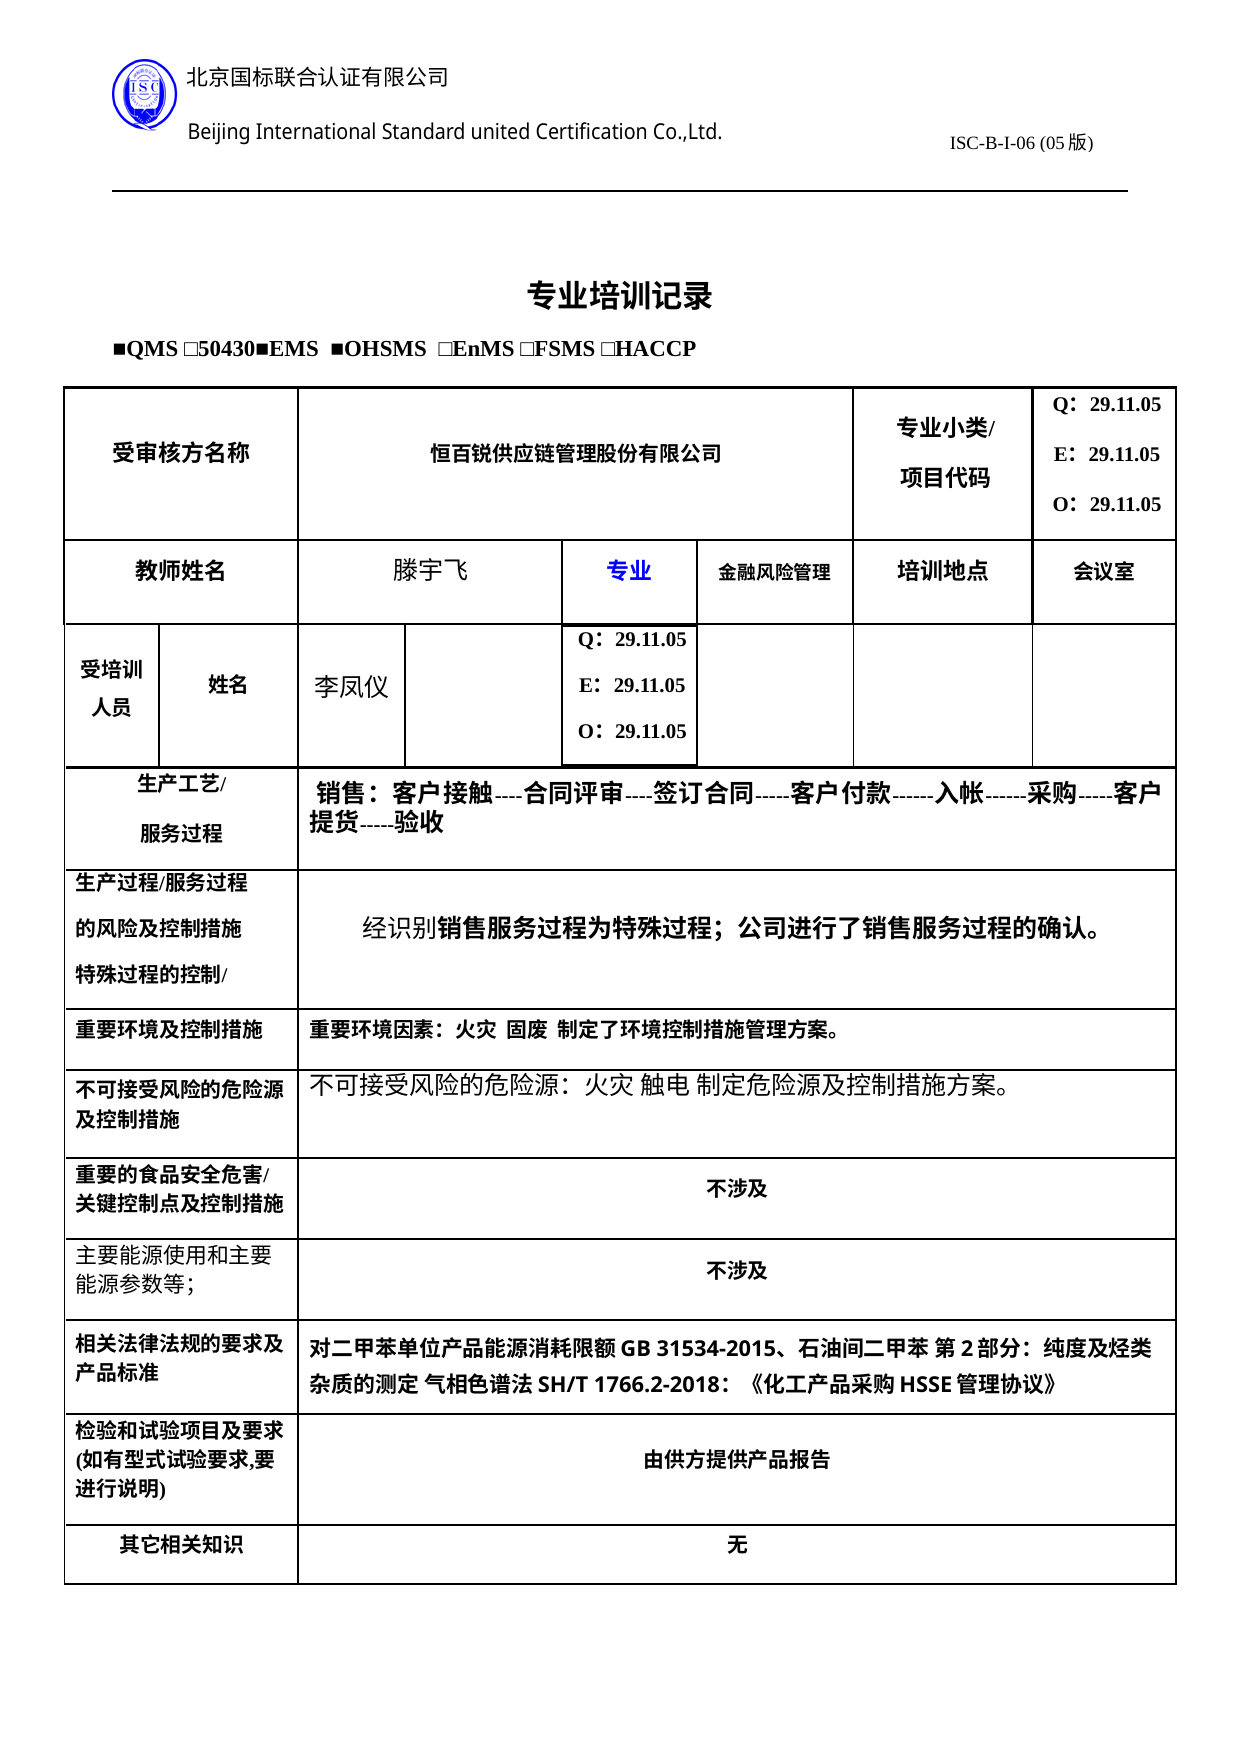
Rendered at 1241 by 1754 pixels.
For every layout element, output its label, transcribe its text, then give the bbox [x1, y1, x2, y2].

table_cell [1033, 625, 1175, 766]
table_cell [406, 625, 561, 766]
table_cell 其它相关知识 [65, 1525, 297, 1583]
table_cell 由供方提供产品报告 [299, 1415, 1175, 1523]
table_cell 销售：客户接触----合同评审----签订合同-----客户付款------入帐------采购-----客户提货-----验收 [299, 769, 1175, 868]
table_cell 无 [299, 1526, 1175, 1583]
table_cell [698, 625, 853, 766]
table_cell 重要的食品安全危害/关键控制点及控制措施 [65, 1158, 297, 1238]
table_cell 不可接受风险的危险源：火灾 触电 制定危险源及控制措施方案。 [299, 1071, 1175, 1157]
table_cell 对二甲苯单位产品能源消耗限额GB 31534-2015、石油间二甲苯 第2部分：纯度及烃类杂质的测定 气相色谱法SH/T 1766.2-2018：《化工产品采购HSSE管理协议》 [299, 1321, 1175, 1413]
table_cell 相关法律法规的要求及产品标准 [65, 1320, 297, 1413]
table_header Q：29.11.05 E：29.11.05 O：29.11.05 [1034, 389, 1175, 538]
table_cell 重要环境因素：火灾 固废 制定了环境控制措施管理方案。 [299, 1010, 1175, 1069]
table_cell 重要环境及控制措施 [65, 1009, 297, 1069]
table_cell 金融风险管理 [698, 541, 852, 622]
table_cell 经识别销售服务过程为特殊过程；公司进行了销售服务过程的确认。 [299, 871, 1175, 1008]
table_header 受审核方名称 [65, 389, 297, 538]
table_cell 专业 [563, 541, 696, 622]
text 专业培训记录 [112, 277, 1128, 314]
table_header 恒百锐供应链管理股份有限公司 [299, 389, 852, 538]
table_header 专业小类/ 项目代码 [854, 389, 1031, 538]
table_cell [563, 627, 696, 764]
table_cell 生产工艺/ 服务过程 [65, 767, 297, 868]
table_cell 滕宇飞 [299, 541, 561, 622]
picture [112, 59, 180, 131]
text ■QMS □50430■EMS ■OHSMS □EnMS □FSMS □HACCP [112, 335, 1128, 362]
table_cell 检验和试验项目及要求(如有型式试验要求,要进行说明) [65, 1414, 297, 1523]
table_cell 李凤仪 [299, 625, 404, 766]
table_cell 不涉及 [299, 1159, 1175, 1238]
table_cell 培训地点 [854, 541, 1031, 622]
table_cell 受培训人员 [65, 624, 158, 766]
table_cell 姓名 [160, 625, 297, 766]
table_cell 主要能源使用和主要能源参数等； [65, 1239, 297, 1319]
table_cell 教师姓名 [65, 541, 297, 622]
table_cell [854, 625, 1032, 766]
table_cell 不可接受风险的危险源及控制措施 [65, 1070, 297, 1157]
table_cell 会议室 [1034, 541, 1175, 622]
table_cell 生产过程/服务过程 的风险及控制措施 特殊过程的控制/ [65, 870, 297, 1008]
table_cell 不涉及 [299, 1240, 1175, 1319]
